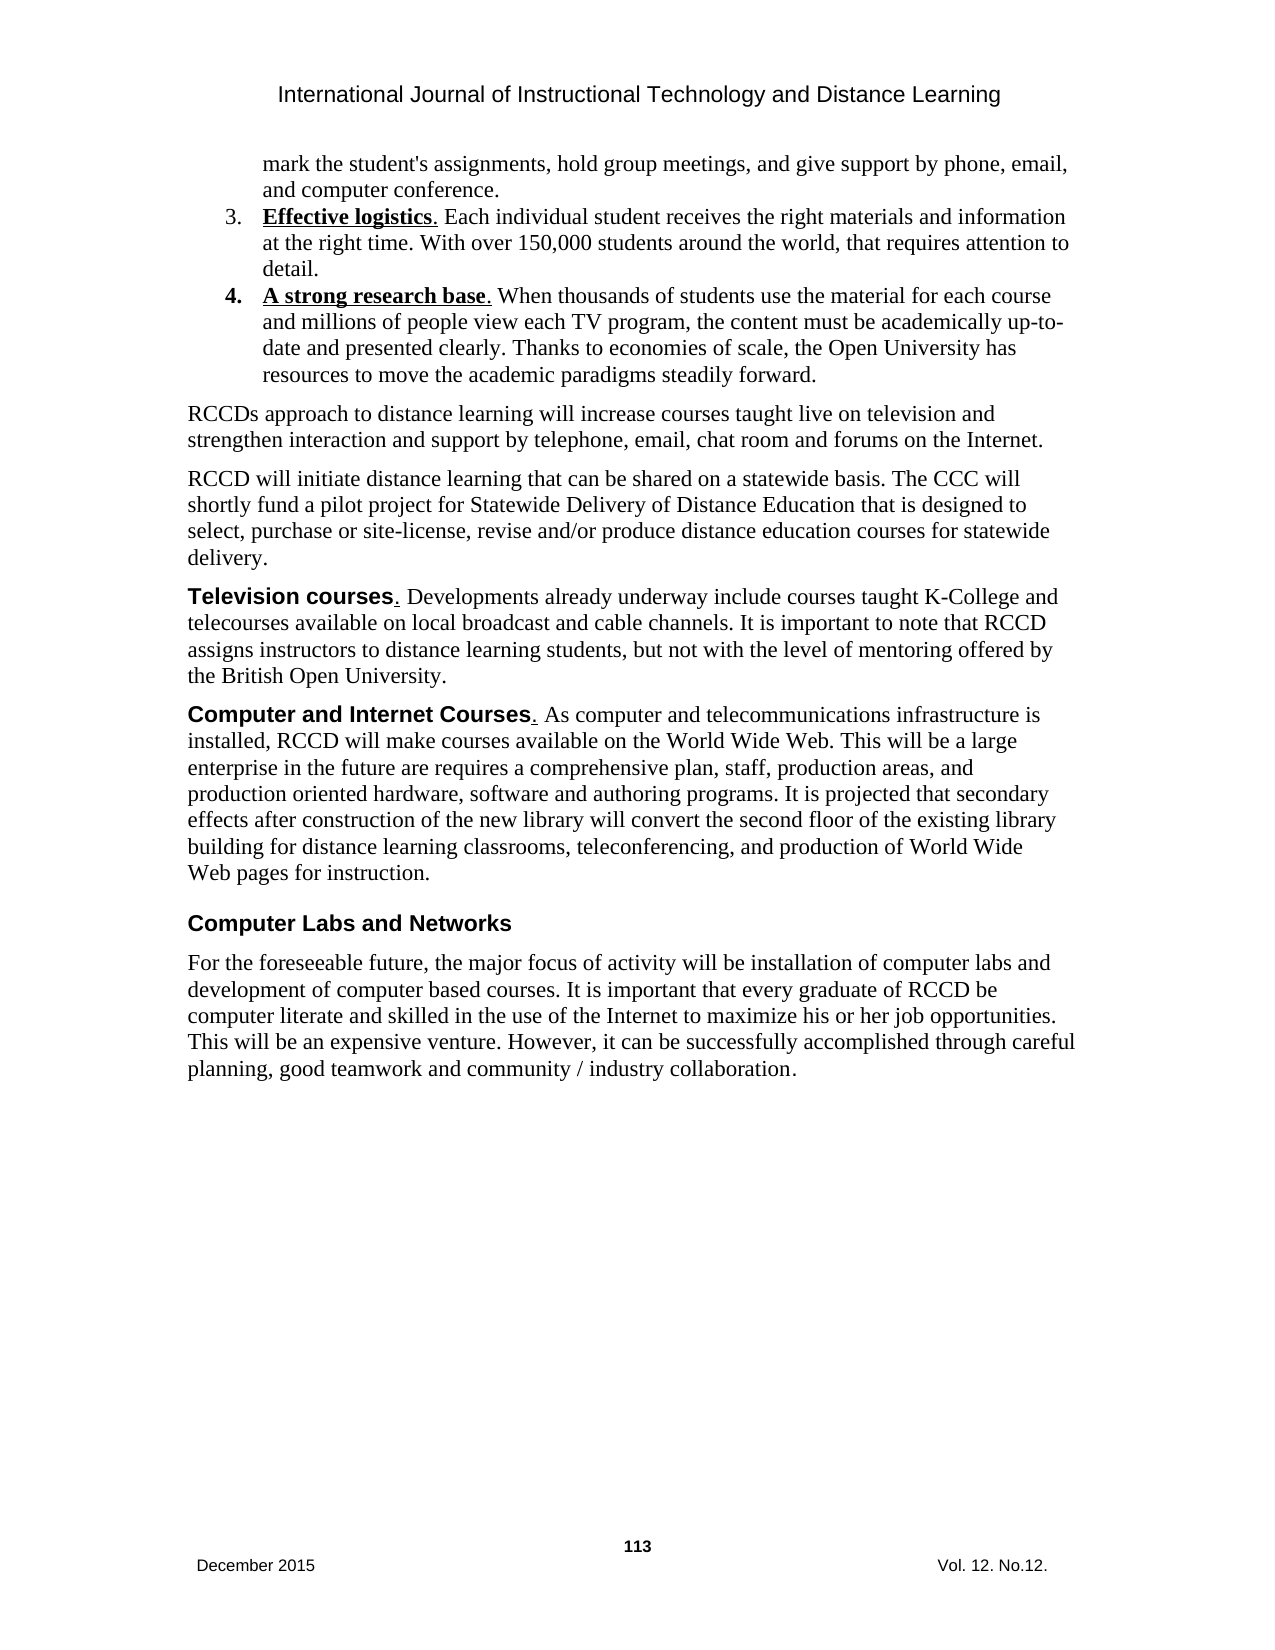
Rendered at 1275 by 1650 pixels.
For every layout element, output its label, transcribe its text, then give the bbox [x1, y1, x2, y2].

list A strong research base. When thousands of students use the material for each course and millions of people view each TV program, the content must be academically up-to-date and presented clearly. Thanks to economies of scale, the Open University has resources to move the academic paradigms steadily forward. [225, 282, 1087, 387]
text For the foreseeable future, the major focus of activity will be installation of computer labs and development of computer based courses. It is important that every graduate of RCCD be computer literate and skilled in the use of the Internet to maximize his or her job opportunities. This will be an expensive venture. However, it can be successfully accomplished through careful planning, good teamwork and community / industry collaboration. [187, 949, 1080, 1081]
text RCCD will initiate distance learning that can be shared on a statewide basis. The CCC will shortly fund a pilot project for Statewide Delivery of Distance Education that is designed to select, purchase or site-license, revise and/or produce distance education courses for statewide delivery. [187, 465, 1087, 570]
list Effective logistics. Each individual student receives the right materials and information at the right time. With over 150,000 students around the world, that requires attention to detail. [225, 203, 1087, 282]
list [225, 150, 1087, 203]
text Television courses. Developments already underway include courses taught K-College and telecourses available on local broadcast and cable channels. It is important to note that RCCD assigns instructors to distance learning students, but not with the level of mentoring offered by the British Open University. [187, 583, 1080, 689]
text RCCDs approach to distance learning will increase courses taught live on television and strengthen interaction and support by telephone, email, chat room and forums on the Internet. [187, 400, 1087, 452]
text Computer Labs and Networks [187, 911, 1087, 937]
text Computer and Internet Courses. As computer and telecommunications infrastructure is installed, RCCD will make courses available on the World Wide Web. This will be a large enterprise in the future are requires a comprehensive plan, staff, production areas, and production oriented hardware, software and authoring programs. It is projected that secondary effects after construction of the new library will convert the second floor of the existing library building for distance learning classrooms, teleconferencing, and production of World Wide Web pages for instruction. [187, 701, 1072, 886]
